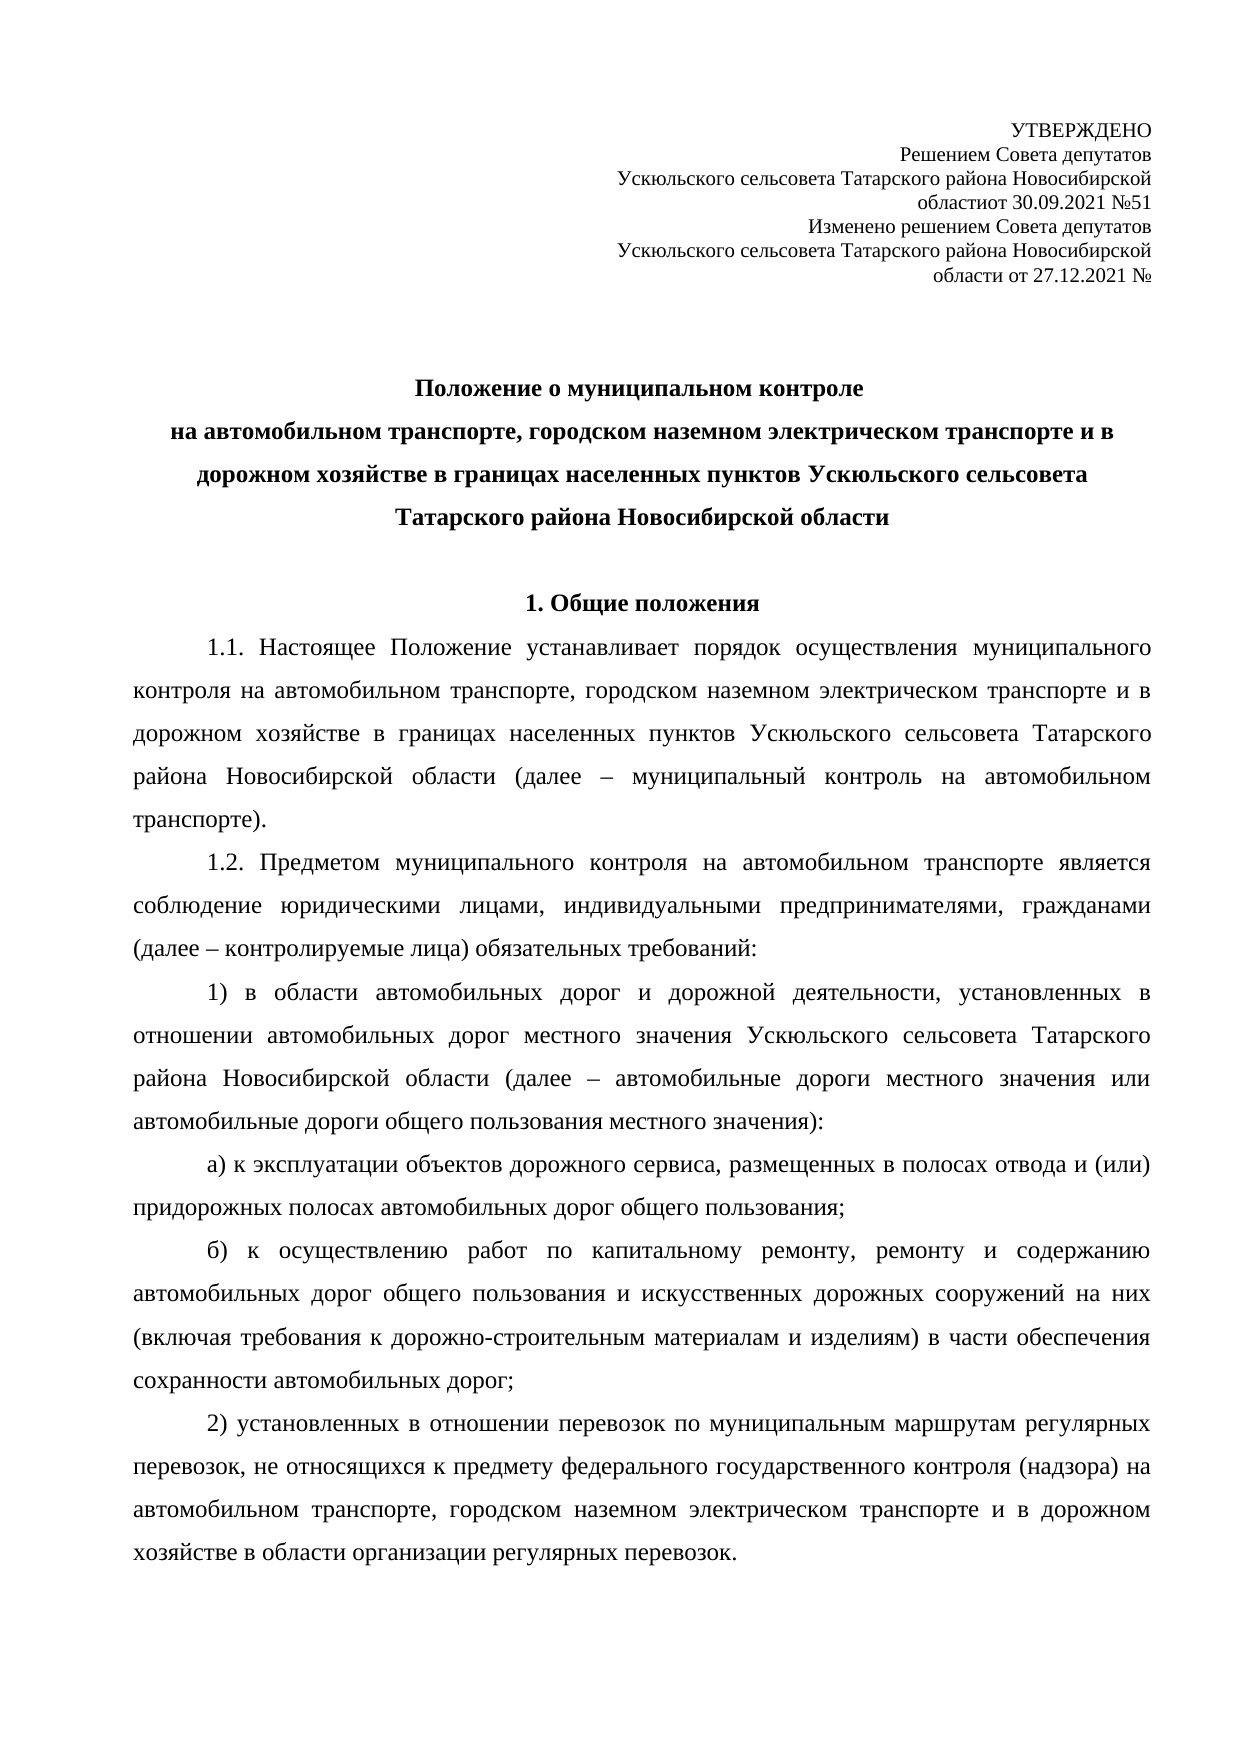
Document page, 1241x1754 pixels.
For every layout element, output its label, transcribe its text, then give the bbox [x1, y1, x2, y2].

text 1. Общие положения [133, 588, 1152, 617]
text Положение о муниципальном контроле на автомобильном транспорте, городском наземном электрическом транспорте и в дорожном хозяйстве в границах населенных пунктов Ускюльского сельсовета Татарского района Новосибирской области [133, 373, 1152, 531]
text 1.2. Предметом муниципального контроля на автомобильном транспорте является соблюдение юридическими лицами, индивидуальными предпринимателями, гражданами (далее – контролируемые лица) обязательных требований: [133, 847, 1152, 962]
text Ускюльского сельсовета Татарского района Новосибирской области от 27.12.2021 № [605, 238, 1152, 287]
text Решением Совета депутатов [605, 142, 1152, 166]
text 2) установленных в отношении перевозок по муниципальным маршрутам регулярных перевозок, не относящихся к предмету федерального государственного контроля (надзора) на автомобильном транспорте, городском наземном электрическом транспорте и в дорожном хозяйстве в области организации регулярных перевозок. [133, 1408, 1152, 1566]
text б) к осуществлению работ по капитальному ремонту, ремонту и содержанию автомобильных дорог общего пользования и искусственных дорожных сооружений на них (включая требования к дорожно-строительным материалам и изделиям) в части обеспечения сохранности автомобильных дорог; [133, 1235, 1152, 1393]
text Ускюльского сельсовета Татарского района Новосибирской областиот 30.09.2021 №51 [605, 166, 1152, 214]
text а) к эксплуатации объектов дорожного сервиса, размещенных в полосах отвода и (или) придорожных полосах автомобильных дорог общего пользования; [133, 1149, 1152, 1221]
text УТВЕРЖДЕНО [605, 118, 1152, 142]
text 1) в области автомобильных дорог и дорожной деятельности, установленных в отношении автомобильных дорог местного значения Ускюльского сельсовета Татарского района Новосибирской области (далее – автомобильные дороги местного значения или автомобильные дороги общего пользования местного значения): [133, 977, 1152, 1135]
text 1.1. Настоящее Положение устанавливает порядок осуществления муниципального контроля на автомобильном транспорте, городском наземном электрическом транспорте и в дорожном хозяйстве в границах населенных пунктов Ускюльского сельсовета Татарского района Новосибирской области (далее – муниципальный контроль на автомобильном транспорте). [133, 632, 1152, 833]
text Изменено решением Совета депутатов [605, 214, 1152, 238]
